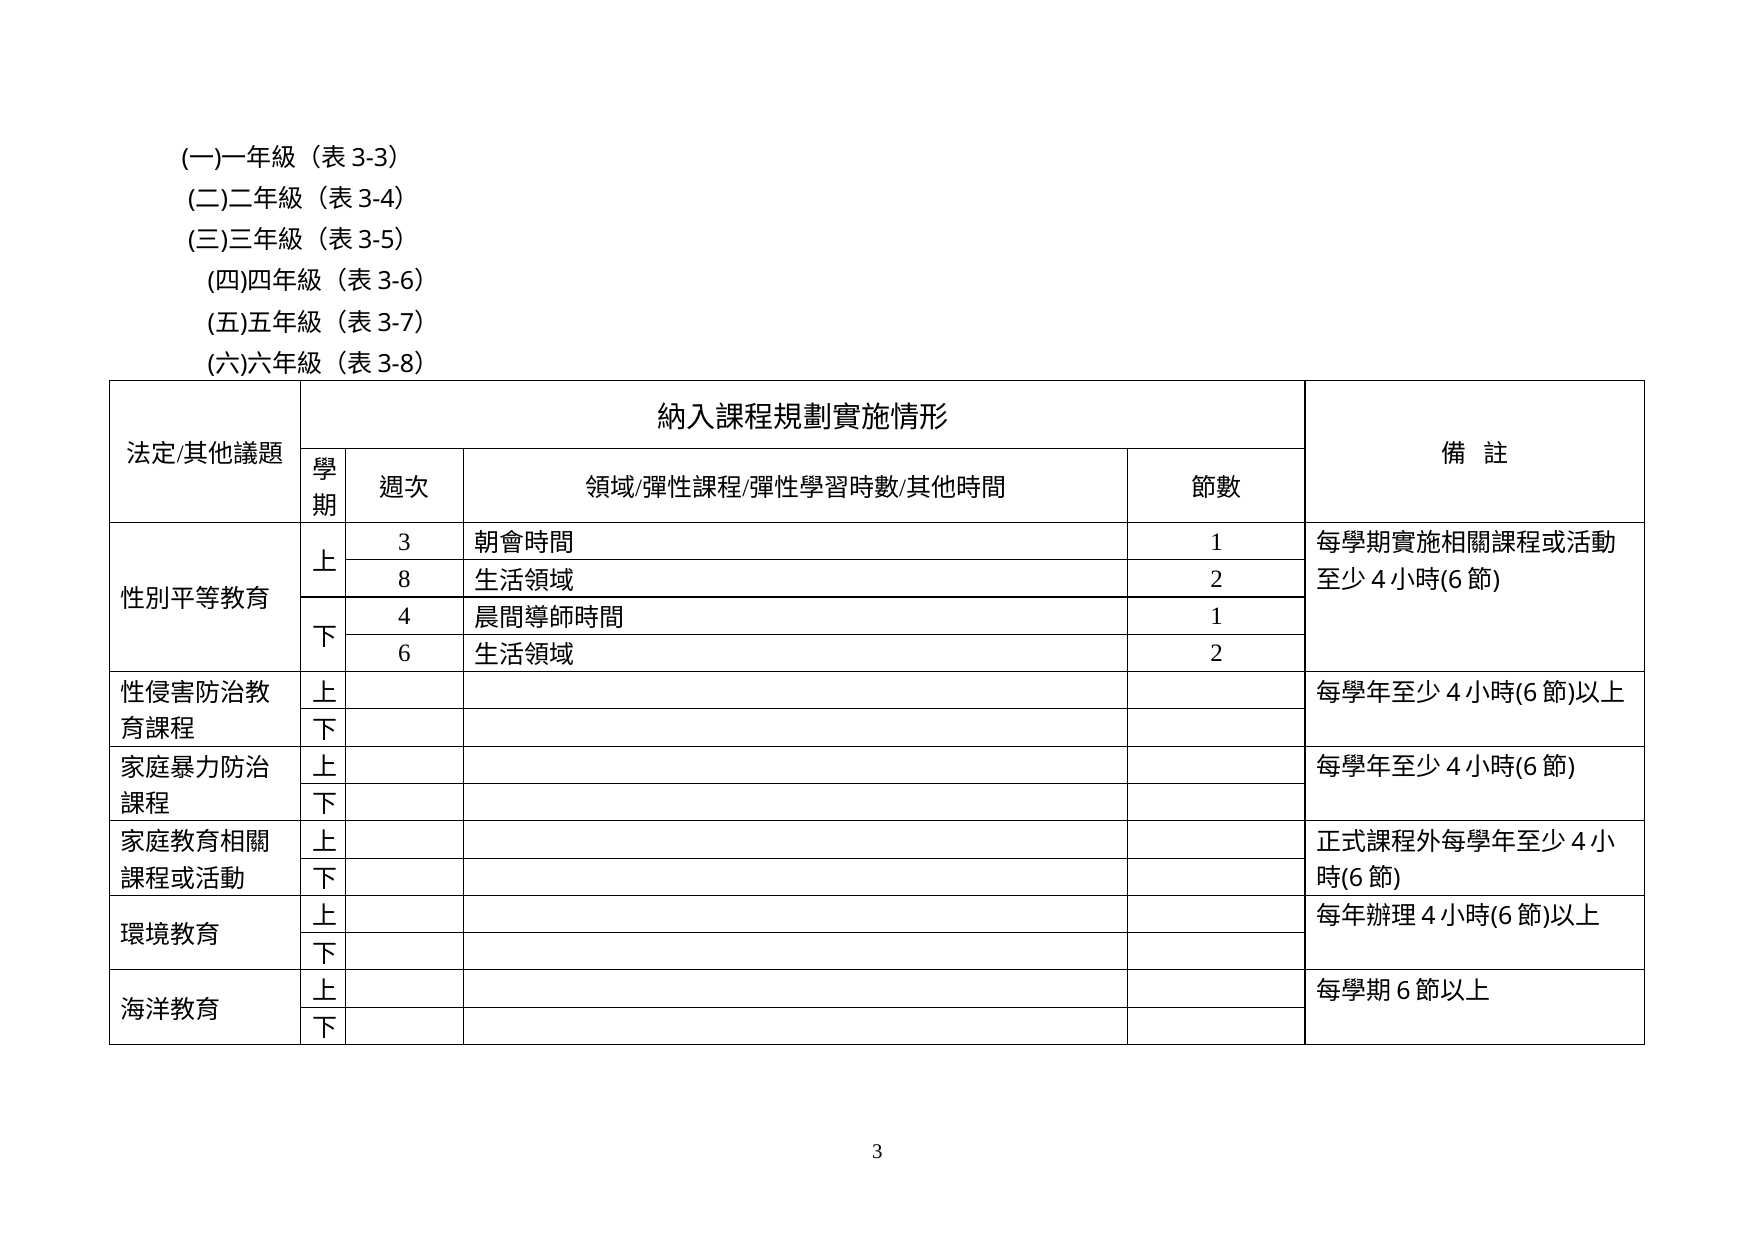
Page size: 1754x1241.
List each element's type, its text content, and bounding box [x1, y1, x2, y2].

table_cell [464, 933, 1127, 969]
table_cell [1128, 859, 1304, 895]
table_cell 上 [301, 896, 345, 932]
table_cell 學期 [301, 449, 345, 522]
table_cell 6 [346, 635, 463, 671]
table_cell 生活領域 [464, 635, 1127, 671]
table_cell 上 [301, 747, 345, 783]
table_cell [346, 709, 463, 746]
table_cell [346, 747, 463, 783]
table_cell 1 [1128, 598, 1304, 634]
table_cell 朝會時間 [464, 523, 1127, 559]
table_cell [464, 1008, 1127, 1044]
table_cell [346, 896, 463, 932]
table_cell 下 [301, 598, 345, 671]
table_cell 8 [346, 560, 463, 596]
text (二)二年級（表3-4） [181, 178, 1648, 215]
table_cell 領域/彈性課程/彈性學習時數/其他時間 [464, 449, 1127, 522]
table_cell [346, 970, 463, 1007]
text (四)四年級（表3-6） [181, 260, 1648, 298]
table_cell 正式課程外每學年至少4小時(6節) [1306, 821, 1644, 895]
table_cell [346, 1008, 463, 1044]
table_cell 1 [1128, 523, 1304, 559]
table_cell [464, 821, 1127, 857]
table_cell [1128, 784, 1304, 820]
table_cell 下 [301, 709, 345, 746]
table_cell [464, 859, 1127, 895]
table_header 法定/其他議題 [110, 381, 300, 522]
text (五)五年級（表3-7） [181, 301, 1648, 339]
table_cell 環境教育 [110, 896, 300, 969]
table_cell 2 [1128, 560, 1304, 596]
table_cell 週次 [346, 449, 463, 522]
table_cell [346, 784, 463, 820]
table_cell [1128, 933, 1304, 969]
text (六)六年級（表3-8） [181, 343, 1648, 380]
table_cell [1128, 672, 1304, 708]
table_cell [1128, 821, 1304, 857]
table_cell 上 [301, 821, 345, 857]
table_cell 每學年至少4小時(6節) [1306, 747, 1644, 820]
table_cell [1128, 747, 1304, 783]
table_cell 下 [301, 784, 345, 820]
table_cell [1128, 896, 1304, 932]
table_cell [464, 747, 1127, 783]
table_cell [464, 896, 1127, 932]
table_header 納入課程規劃實施情形 [301, 381, 1304, 448]
table_cell 下 [301, 1008, 345, 1044]
table_cell [1128, 970, 1304, 1007]
table_cell [346, 821, 463, 857]
table_cell 4 [346, 598, 463, 634]
table_cell 性別平等教育 [110, 523, 300, 671]
table_cell 每學期實施相關課程或活動至少4小時(6節) [1306, 523, 1644, 671]
table_cell 每學期6節以上 [1306, 970, 1644, 1044]
table_cell 上 [301, 970, 345, 1007]
text (三)三年級（表3-5） [181, 219, 1648, 256]
table_cell 上 [301, 523, 345, 596]
table_cell [464, 970, 1127, 1007]
table_cell 每學年至少4小時(6節)以上 [1306, 672, 1644, 746]
table_cell [346, 933, 463, 969]
table_cell 性侵害防治教育課程 [110, 672, 300, 746]
table_cell [1128, 709, 1304, 746]
table_cell [464, 672, 1127, 708]
table_cell 3 [346, 523, 463, 559]
table_cell 每年辦理4小時(6節)以上 [1306, 896, 1644, 969]
text (一)一年級（表3-3） [181, 136, 1648, 174]
table_cell 生活領域 [464, 560, 1127, 596]
table_cell [464, 709, 1127, 746]
table_cell 下 [301, 933, 345, 969]
table_cell [464, 784, 1127, 820]
table_cell [1128, 1008, 1304, 1044]
table_cell 下 [301, 859, 345, 895]
table_cell [346, 859, 463, 895]
table_cell 晨間導師時間 [464, 598, 1127, 634]
table_cell [346, 672, 463, 708]
table_header 備 註 [1306, 381, 1644, 522]
table_cell 節數 [1128, 449, 1304, 522]
table_cell 上 [301, 672, 345, 708]
table_cell 家庭暴力防治課程 [110, 747, 300, 820]
table_cell 家庭教育相關課程或活動 [110, 821, 300, 895]
table_cell 2 [1128, 635, 1304, 671]
table_cell 海洋教育 [110, 970, 300, 1044]
